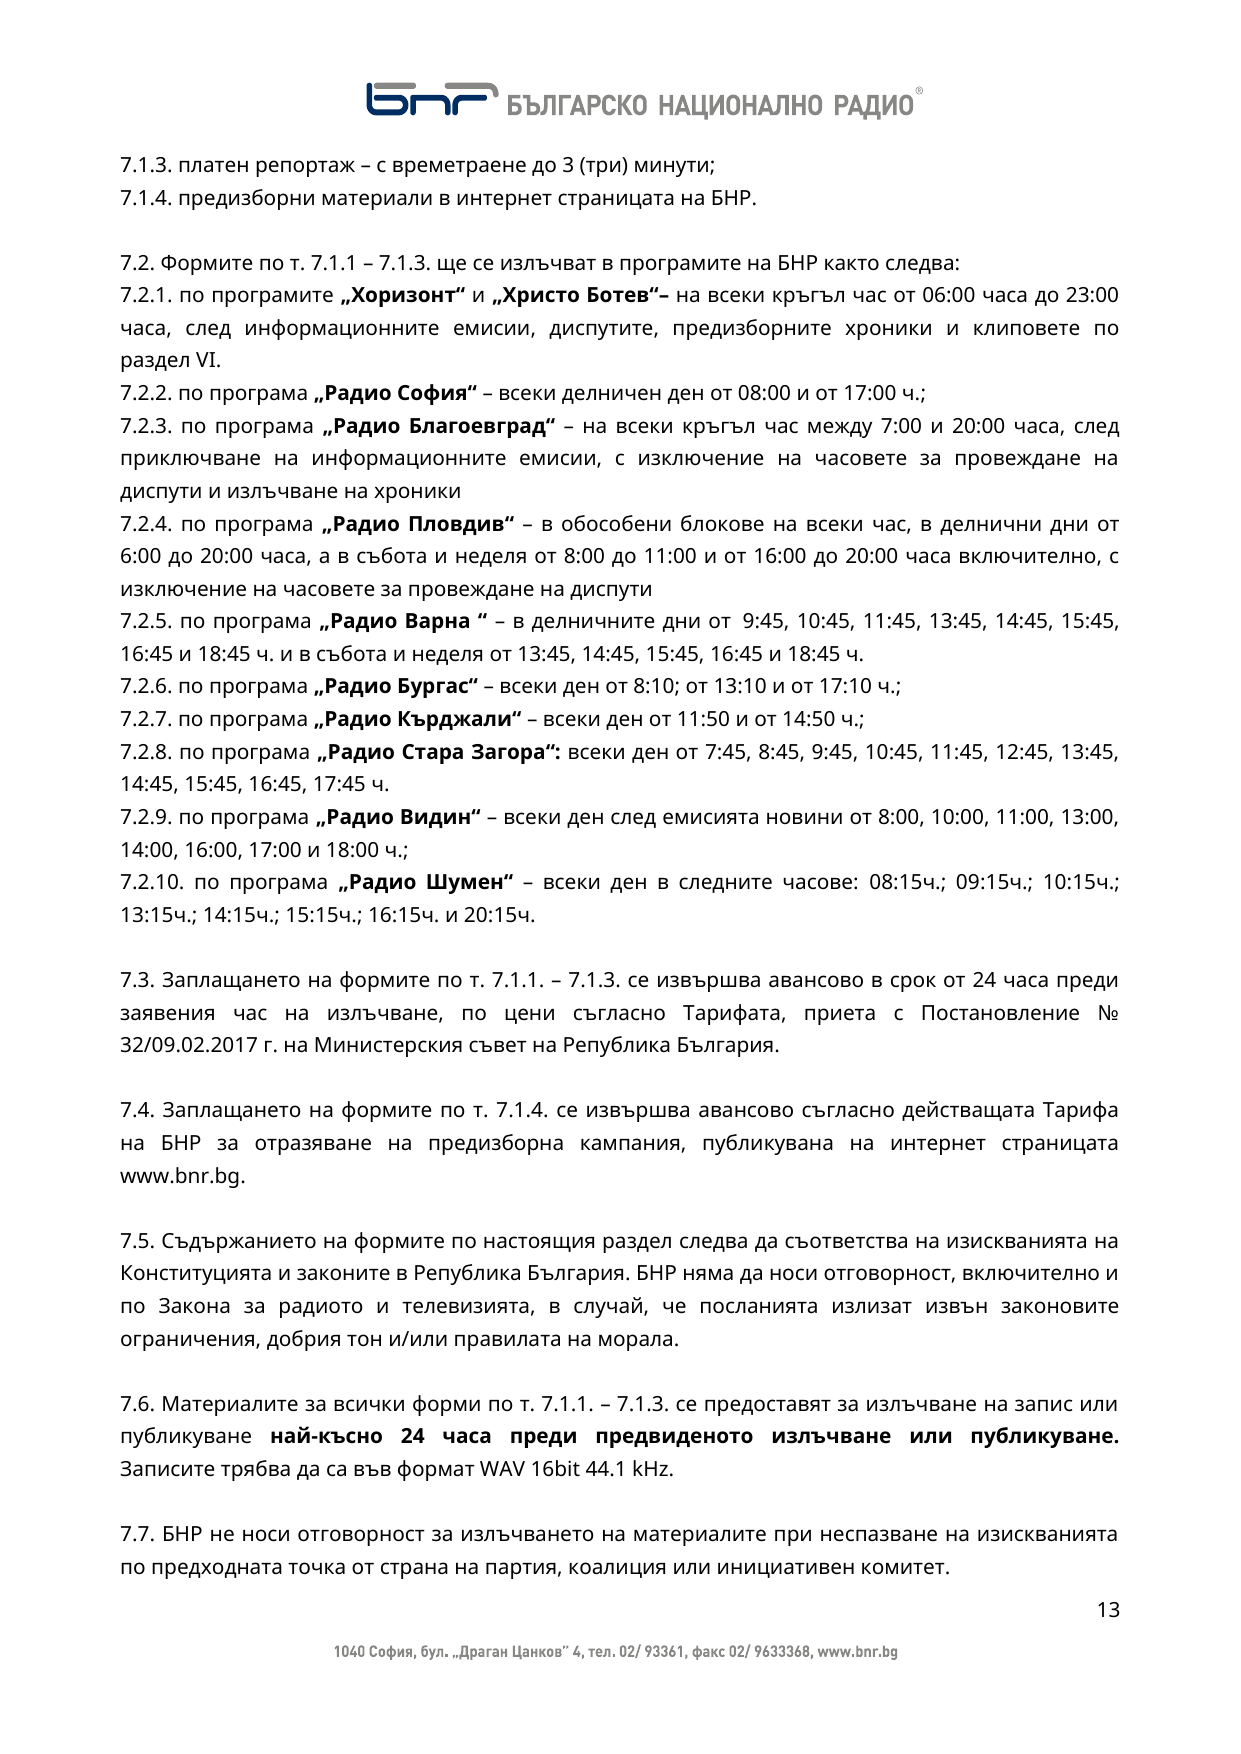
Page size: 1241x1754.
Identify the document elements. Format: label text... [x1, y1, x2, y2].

text 7.2.7. по програма „Радио Кърджали“ – всеки ден от 11:50 и от 14:50 ч.; [120, 704, 1120, 733]
text 7.2.6. по програма „Радио Бургас“ – всеки ден от 8:10; от 13:10 и от 17:10 ч.; [120, 672, 1120, 700]
text 7.2.10. по програма „Радио Шумен“ – всеки ден в следните часове: 08:15ч.; 09:15ч.; 10:15ч.; 13:15ч.; 14:15ч.; 15:15ч.; 16:15ч. и 20:15ч. [120, 867, 1120, 928]
text 7.2.8. по програма „Радио Стара Загора“: всеки ден от 7:45, 8:45, 9:45, 10:45, 11:45, 12:45, 13:45, 14:45, 15:45, 16:45, 17:45 ч. [120, 737, 1120, 798]
text 7.5. Съдържанието на формите по настоящия раздел следва да съответства на изискванията на Конституцията и законите в Република България. БНР няма да носи отговорност, включително и по Закона за радиото и телевизията, в случай, че посланията излизат извън законовите ограничения, добрия тон и/или правилата на морала. [120, 1226, 1120, 1352]
text 7.2.1. по програмите „Хоризонт“ и „Христо Ботев“– на всеки кръгъл час от 06:00 часа до 23:00 часа, след информационните емисии, диспутите, предизборните хроники и клиповете по раздел VI. [120, 280, 1120, 374]
text 7.2.5. по програма „Радио Варна “ – в делничните дни от 9:45, 10:45, 11:45, 13:45, 14:45, 15:45, 16:45 и 18:45 ч. и в събота и неделя от 13:45, 14:45, 15:45, 16:45 и 18:45 ч. [120, 606, 1120, 667]
text 7.7. БНР не носи отговорност за излъчването на материалите при неспазване на изискванията по предходната точка от страна на партия, коалиция или инициативен комитет. [120, 1519, 1120, 1580]
text 7.1.3. платен репортаж – с времетраене до 3 (три) минути; [120, 150, 1120, 178]
text 7.2. Формите по т. 7.1.1 – 7.1.3. ще се излъчват в програмите на БНР както следва: [120, 248, 1120, 276]
text 7.1.4. предизборни материали в интернет страницата на БНР. [120, 183, 1120, 211]
text 7.6. Материалите за всички форми по т. 7.1.1. – 7.1.3. се предоставят за излъчване на запис или публикуване най-късно 24 часа преди предвиденото излъчване или публикуване. Записите трябва да са във формат WAV 16bit 44.1 kHz. [120, 1389, 1120, 1483]
text 7.2.3. по програма „Радио Благоевград“ – на всеки кръгъл час между 7:00 и 20:00 часа, след приключване на информационните емисии, с изключение на часовете за провеждане на диспути и излъчване на хроники [120, 411, 1120, 504]
text 7.3. Заплащането на формите по т. 7.1.1. – 7.1.3. се извършва авансово в срок от 24 часа преди заявения час на излъчване, по цени съгласно Тарифата, приета с Постановление № 32/09.02.2017 г. на Министерския съвет на Република България. [120, 965, 1120, 1059]
text 7.2.4. по програма „Радио Пловдив“ – в обособени блокове на всеки час, в делнични дни от 6:00 до 20:00 часа, а в събота и неделя от 8:00 до 11:00 и от 16:00 до 20:00 часа включително, с изключение на часовете за провеждане на диспути [120, 509, 1120, 602]
text 7.4. Заплащането на формите по т. 7.1.4. се извършва авансово съгласно действащата Тарифа на БНР за отразяване на предизборна кампания, публикувана на интернет страницата www.bnr.bg. [120, 1096, 1120, 1189]
text 7.2.2. по програма „Радио София“ – всеки делничен ден от 08:00 и от 17:00 ч.; [120, 378, 1120, 407]
text 7.2.9. по програма „Радио Видин“ – всеки ден след емисията новини от 8:00, 10:00, 11:00, 13:00, 14:00, 16:00, 17:00 и 18:00 ч.; [120, 802, 1120, 863]
